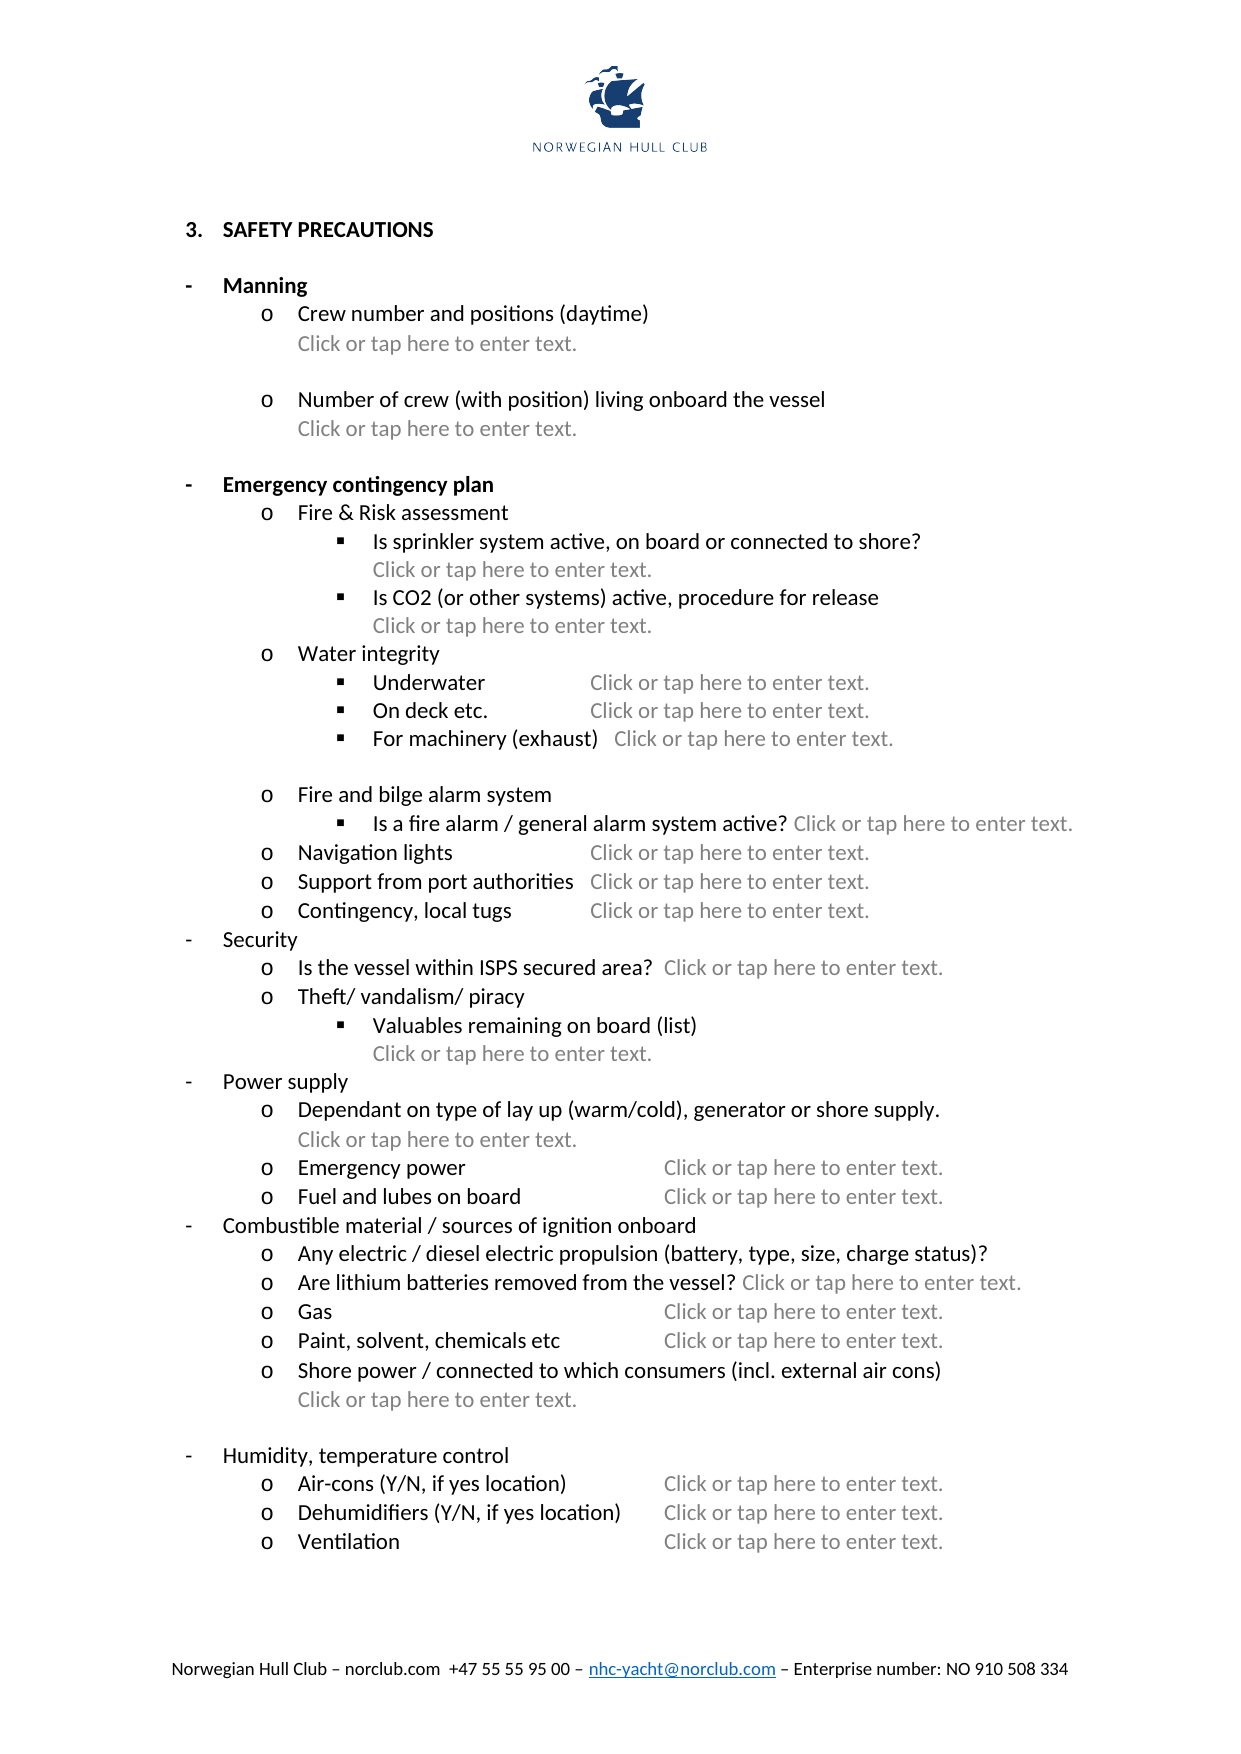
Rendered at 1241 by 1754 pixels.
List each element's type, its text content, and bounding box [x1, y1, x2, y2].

picture [533, 66, 707, 152]
list Shore power / connected to which consumers (incl. external air cons) [260, 1356, 1093, 1441]
list Dehumidifiers (Y/N, if yes location) [260, 1498, 1093, 1527]
list Emergency power [260, 1153, 1093, 1182]
list Combustible material / sources of ignition onboard [185, 1211, 1093, 1239]
list Navigation lights [260, 838, 1093, 867]
list Any electric / diesel electric propulsion (battery, type, size, charge status)? [260, 1239, 1093, 1268]
list Support from port authorities [260, 867, 1093, 896]
list Is a fire alarm / general alarm system active? [335, 809, 1093, 838]
list Is the vessel within ISPS secured area? [260, 953, 1093, 982]
list Crew number and positions (daytime) [260, 299, 1093, 385]
list Security [185, 925, 1093, 953]
list Gas [260, 1297, 1093, 1327]
list Are lithium batteries removed from the vessel? [260, 1268, 1093, 1297]
list Underwater [335, 668, 1093, 696]
list Contingency, local tugs [260, 896, 1093, 925]
list Dependant on type of lay up (warm/cold), generator or shore supply. [260, 1096, 1093, 1153]
list Power supply [185, 1067, 1093, 1096]
list Fire and bilge alarm system [260, 780, 1093, 809]
list Humidity, temperature control [185, 1441, 1093, 1469]
list Fuel and lubes on board [260, 1182, 1093, 1211]
list Fire & Risk assessment [260, 498, 1093, 527]
list Theft/ vandalism/ piracy [260, 982, 1093, 1011]
list Is sprinkler system active, on board or connected to shore? [335, 527, 1093, 583]
list Is CO2 (or other systems) active, procedure for release [335, 583, 1093, 639]
list Manning [185, 271, 1093, 299]
list Ventilation [260, 1527, 1093, 1556]
list Air-cons (Y/N, if yes location) [260, 1469, 1093, 1498]
list On deck etc. [335, 696, 1093, 724]
list Paint, solvent, chemicals etc [260, 1327, 1093, 1356]
list Number of crew (with position) living onboard the vessel [260, 385, 1093, 442]
list For machinery (exhaust) [335, 724, 1093, 780]
list Valuables remaining on board (list) [335, 1011, 1093, 1067]
list Water integrity [260, 639, 1093, 668]
list Emergency contingency plan [185, 470, 1093, 498]
list SAFETY PRECAUTIONS [185, 215, 1093, 271]
